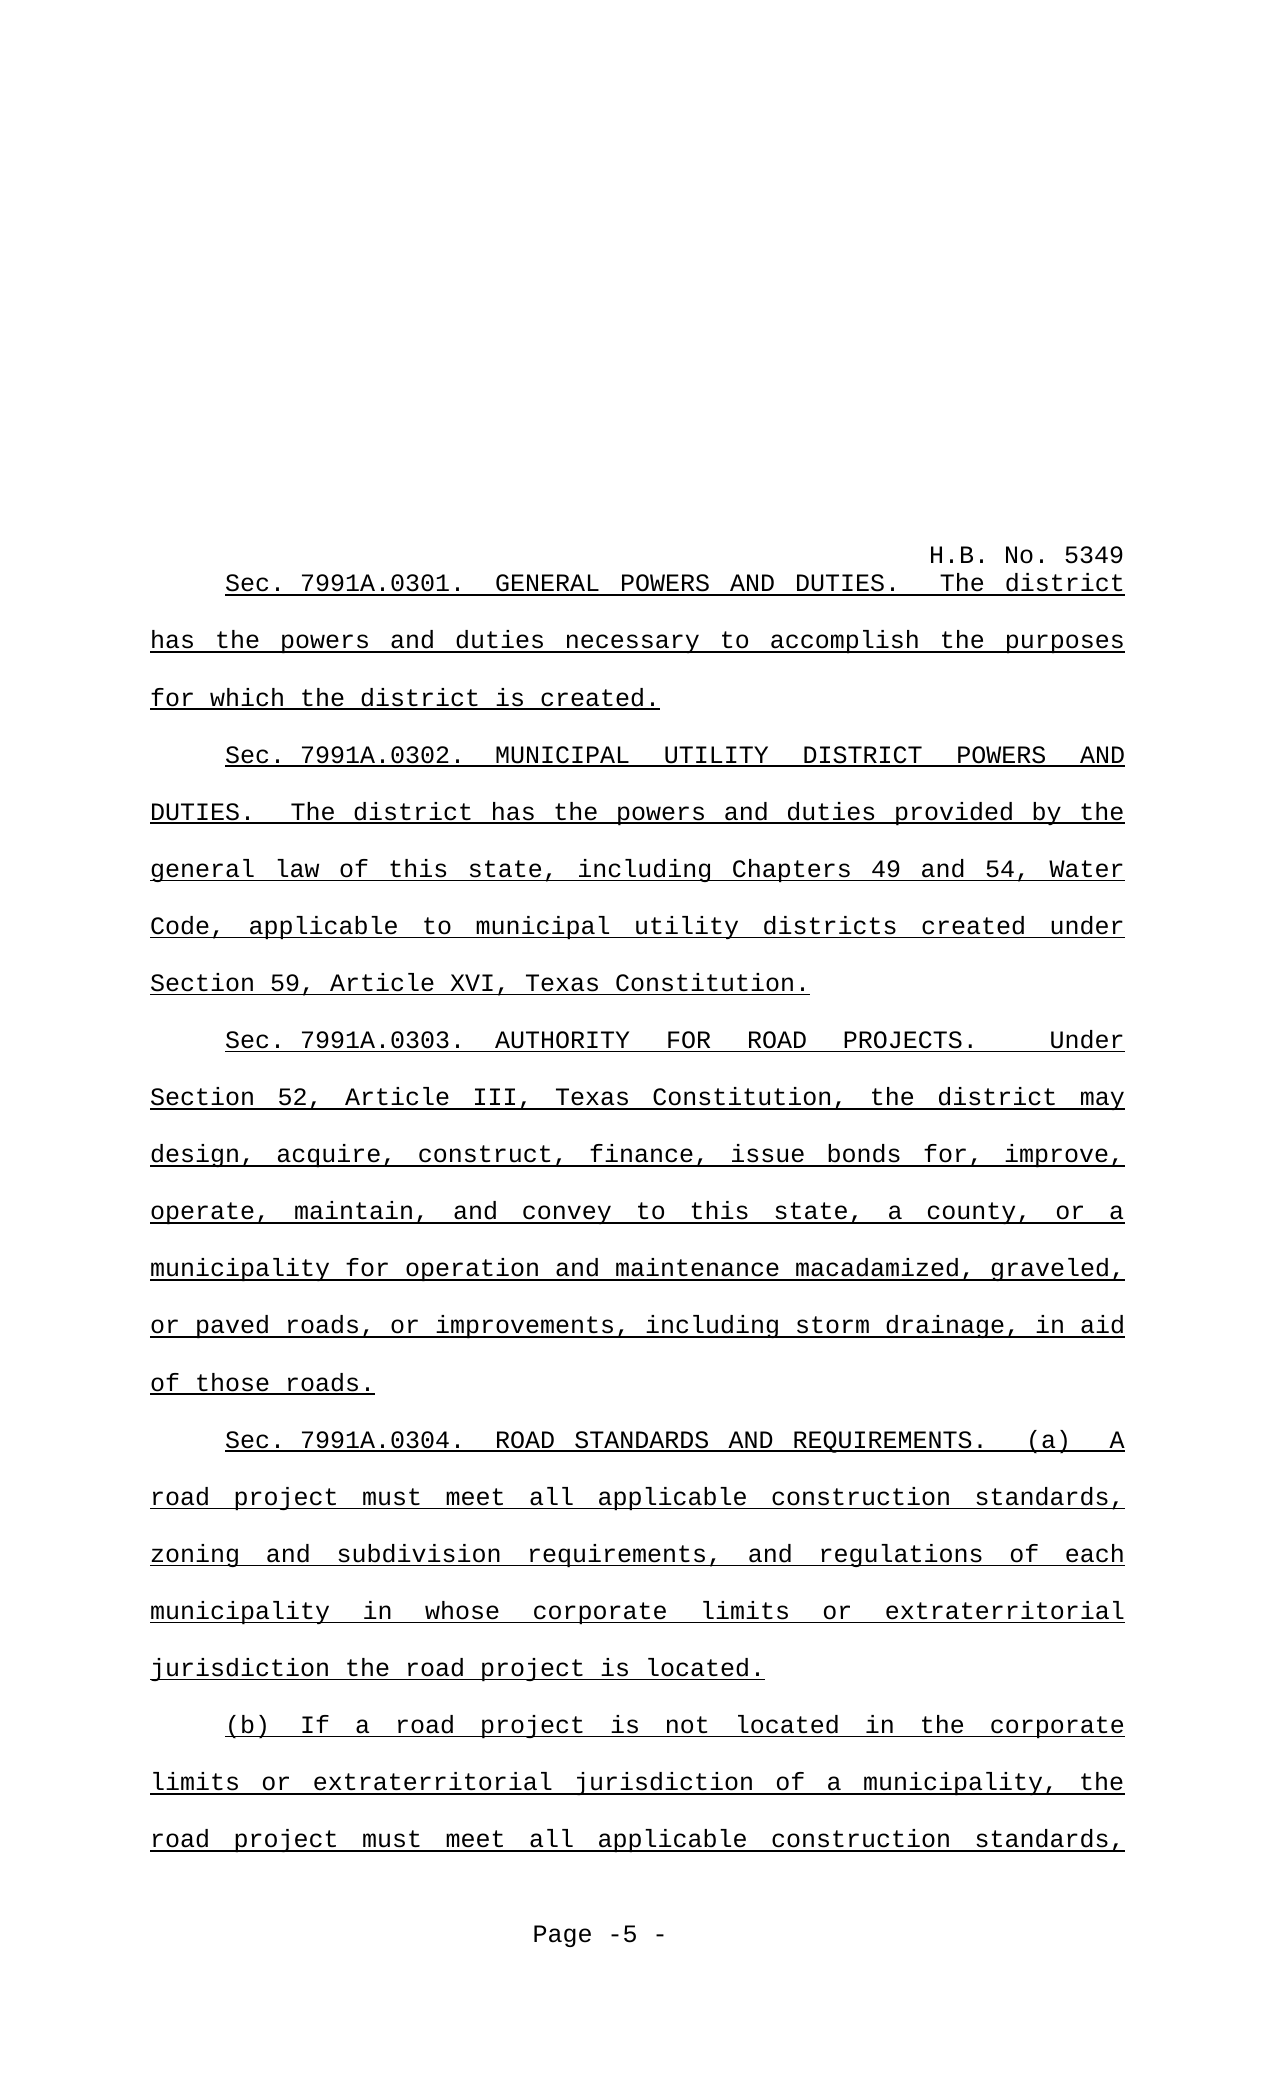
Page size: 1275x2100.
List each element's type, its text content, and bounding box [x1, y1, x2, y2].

text Sec. 7991A.0304. ROAD STANDARDS AND REQUIREMENTS. (a) A road project must meet all applicable construction standards, zoning and subdivision requirements, and regulations of each municipality in whose corporate limits or extraterritorial jurisdiction the road project is located. [150, 1623, 1125, 1684]
text Sec. 7991A.0301. GENERAL POWERS AND DUTIES. The district has the powers and duties necessary to accomplish the purposes for which the district is created. [150, 571, 1125, 651]
text Sec. 7991A.0304. ROAD STANDARDS AND REQUIREMENTS. (a) A road project must meet all applicable construction standards, zoning and subdivision requirements, and regulations of each municipality in whose corporate limits or extraterritorial jurisdiction the road project is located. [150, 1509, 1125, 1565]
text Sec. 7991A.0304. ROAD STANDARDS AND REQUIREMENTS. (a) A road project must meet all applicable construction standards, zoning and subdivision requirements, and regulations of each municipality in whose corporate limits or extraterritorial jurisdiction the road project is located. [150, 1566, 1125, 1622]
text Sec. 7991A.0302. MUNICIPAL UTILITY DISTRICT POWERS AND DUTIES. The district has the powers and duties provided by the general law of this state, including Chapters 49 and 54, Water Code, applicable to municipal utility districts created under Section 59, Article XVI, Texas Constitution. [150, 881, 1125, 937]
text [150, 1795, 1125, 1850]
text Sec. 7991A.0303. AUTHORITY FOR ROAD PROJECTS. Under Section 52, Article III, Texas Constitution, the district may design, acquire, construct, finance, issue bonds for, improve, operate, maintain, and convey to this state, a county, or a municipality for operation and maintenance macadamized, graveled, or paved roads, or improvements, including storm drainage, in aid of those roads. [150, 1110, 1125, 1165]
text Sec. 7991A.0302. MUNICIPAL UTILITY DISTRICT POWERS AND DUTIES. The district has the powers and duties provided by the general law of this state, including Chapters 49 and 54, Water Code, applicable to municipal utility districts created under Section 59, Article XVI, Texas Constitution. [150, 824, 1125, 880]
text Sec. 7991A.0302. MUNICIPAL UTILITY DISTRICT POWERS AND DUTIES. The district has the powers and duties provided by the general law of this state, including Chapters 49 and 54, Water Code, applicable to municipal utility districts created under Section 59, Article XVI, Texas Constitution. [150, 742, 1125, 822]
text Sec. 7991A.0303. AUTHORITY FOR ROAD PROJECTS. Under Section 52, Article III, Texas Constitution, the district may design, acquire, construct, finance, issue bonds for, improve, operate, maintain, and convey to this state, a county, or a municipality for operation and maintenance macadamized, graveled, or paved roads, or improvements, including storm drainage, in aid of those roads. [150, 1338, 1125, 1398]
text Sec. 7991A.0303. AUTHORITY FOR ROAD PROJECTS. Under Section 52, Article III, Texas Constitution, the district may design, acquire, construct, finance, issue bonds for, improve, operate, maintain, and convey to this state, a county, or a municipality for operation and maintenance macadamized, graveled, or paved roads, or improvements, including storm drainage, in aid of those roads. [150, 1167, 1125, 1222]
text Sec. 7991A.0303. AUTHORITY FOR ROAD PROJECTS. Under Section 52, Article III, Texas Constitution, the district may design, acquire, construct, finance, issue bonds for, improve, operate, maintain, and convey to this state, a county, or a municipality for operation and maintenance macadamized, graveled, or paved roads, or improvements, including storm drainage, in aid of those roads. [150, 1224, 1125, 1279]
text Sec. 7991A.0301. GENERAL POWERS AND DUTIES. The district has the powers and duties necessary to accomplish the purposes for which the district is created. [150, 653, 1125, 713]
text Sec. 7991A.0304. ROAD STANDARDS AND REQUIREMENTS. (a) A road project must meet all applicable construction standards, zoning and subdivision requirements, and regulations of each municipality in whose corporate limits or extraterritorial jurisdiction the road project is located. [150, 1427, 1125, 1508]
text Sec. 7991A.0302. MUNICIPAL UTILITY DISTRICT POWERS AND DUTIES. The district has the powers and duties provided by the general law of this state, including Chapters 49 and 54, Water Code, applicable to municipal utility districts created under Section 59, Article XVI, Texas Constitution. [150, 938, 1125, 999]
text Sec. 7991A.0303. AUTHORITY FOR ROAD PROJECTS. Under Section 52, Article III, Texas Constitution, the district may design, acquire, construct, finance, issue bonds for, improve, operate, maintain, and convey to this state, a county, or a municipality for operation and maintenance macadamized, graveled, or paved roads, or improvements, including storm drainage, in aid of those roads. [150, 1281, 1125, 1336]
text Sec. 7991A.0303. AUTHORITY FOR ROAD PROJECTS. Under Section 52, Article III, Texas Constitution, the district may design, acquire, construct, finance, issue bonds for, improve, operate, maintain, and convey to this state, a county, or a municipality for operation and maintenance macadamized, graveled, or paved roads, or improvements, including storm drainage, in aid of those roads. [150, 1027, 1125, 1108]
